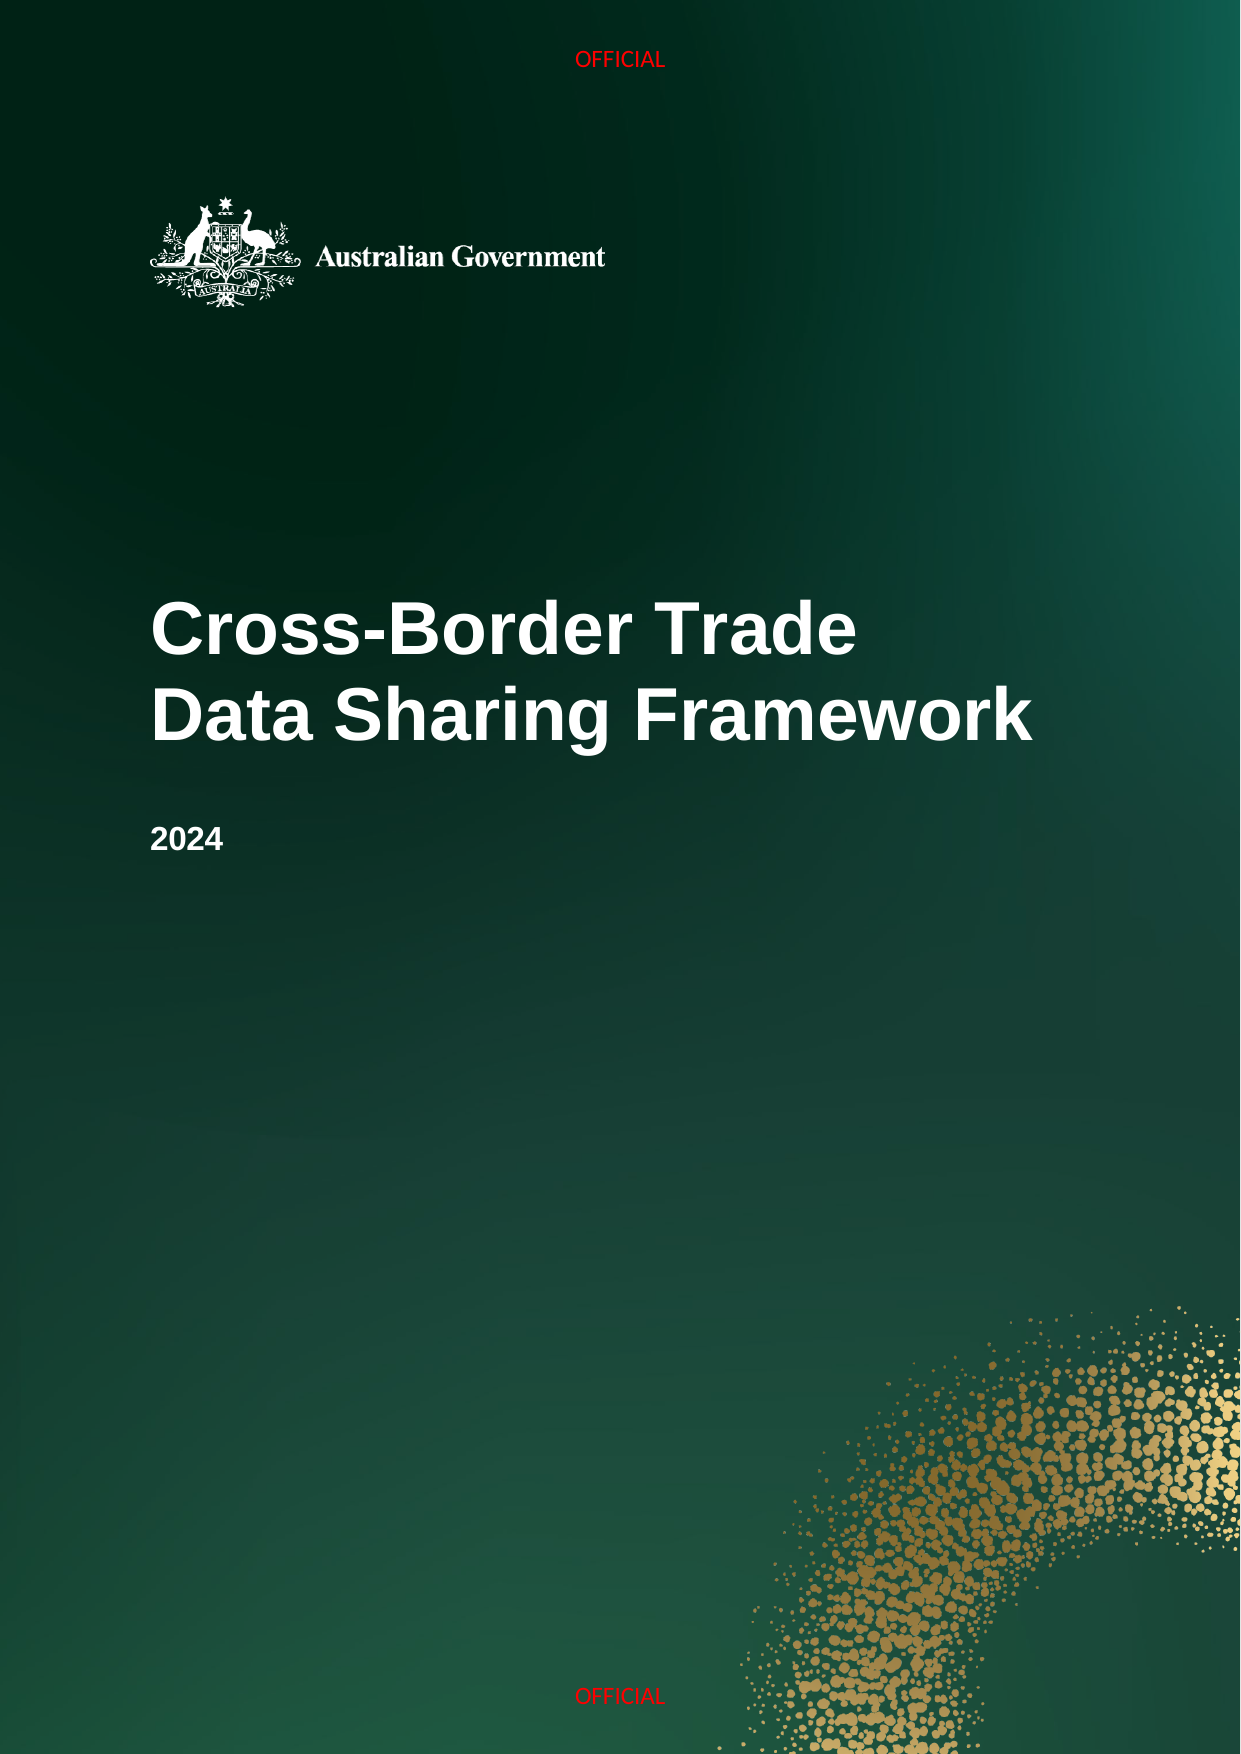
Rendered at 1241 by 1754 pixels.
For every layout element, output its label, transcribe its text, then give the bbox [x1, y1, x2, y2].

picture [0, 0, 1241, 1754]
title Cross-Border Trade Data Sharing Framework [150, 584, 1034, 756]
text 2024 [150, 819, 1093, 857]
